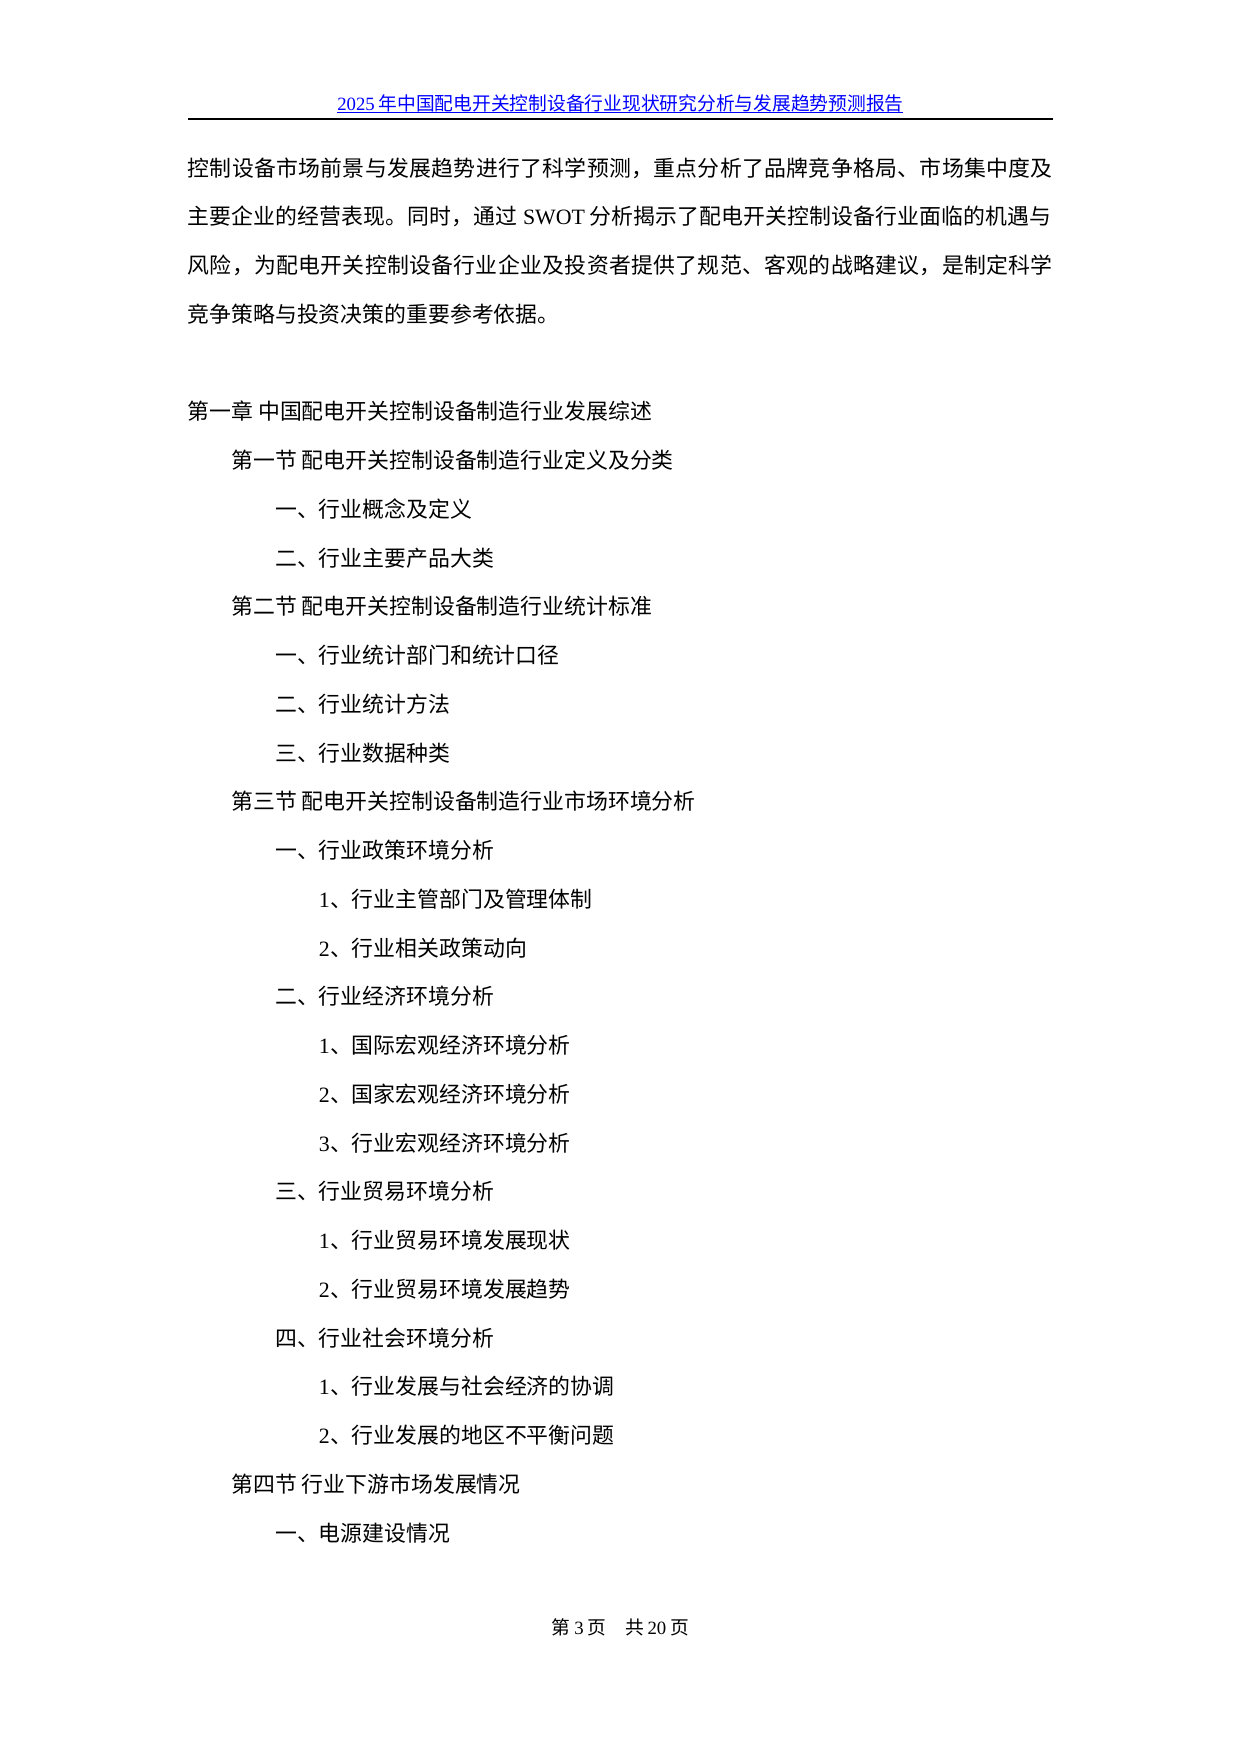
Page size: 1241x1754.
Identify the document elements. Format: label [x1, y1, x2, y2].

text [187, 150, 1053, 1548]
